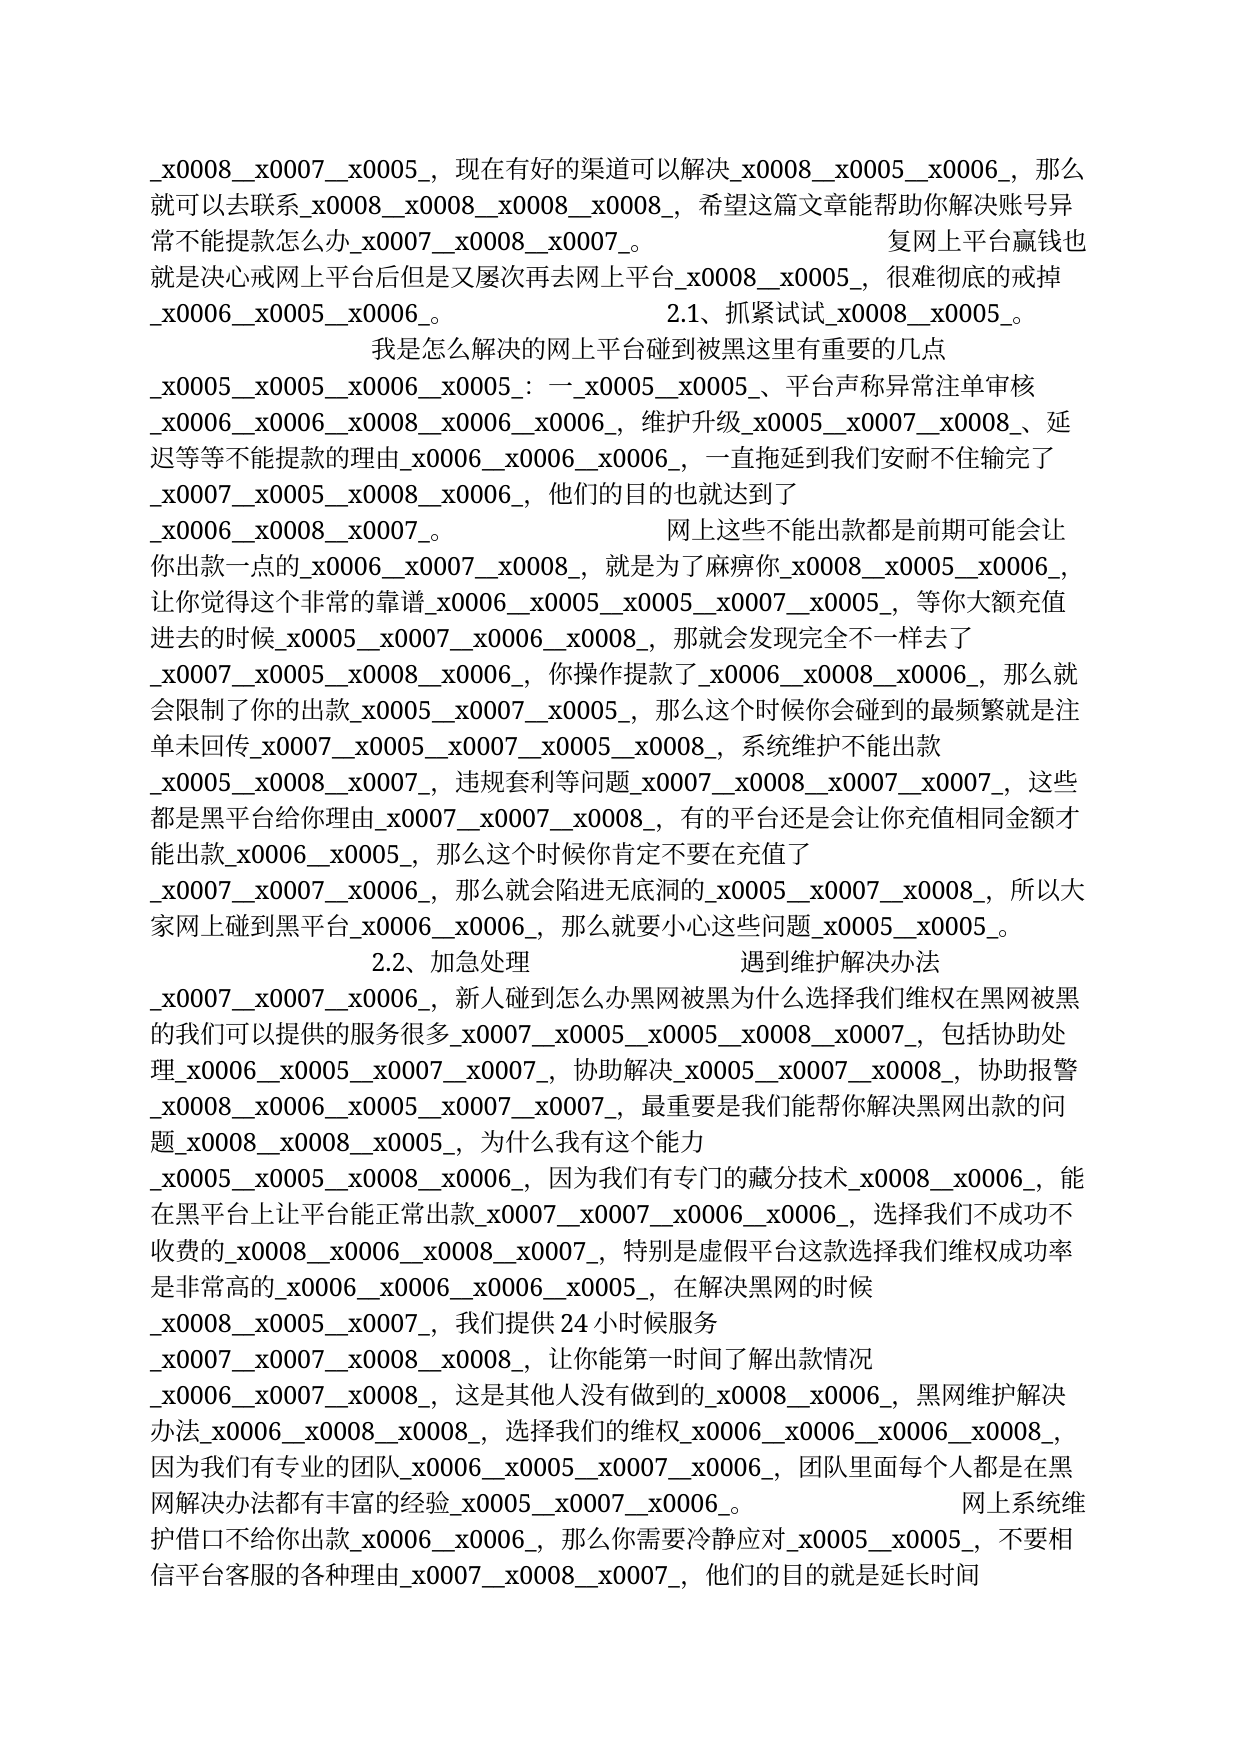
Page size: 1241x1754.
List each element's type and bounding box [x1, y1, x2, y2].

text [150, 150, 1090, 1592]
